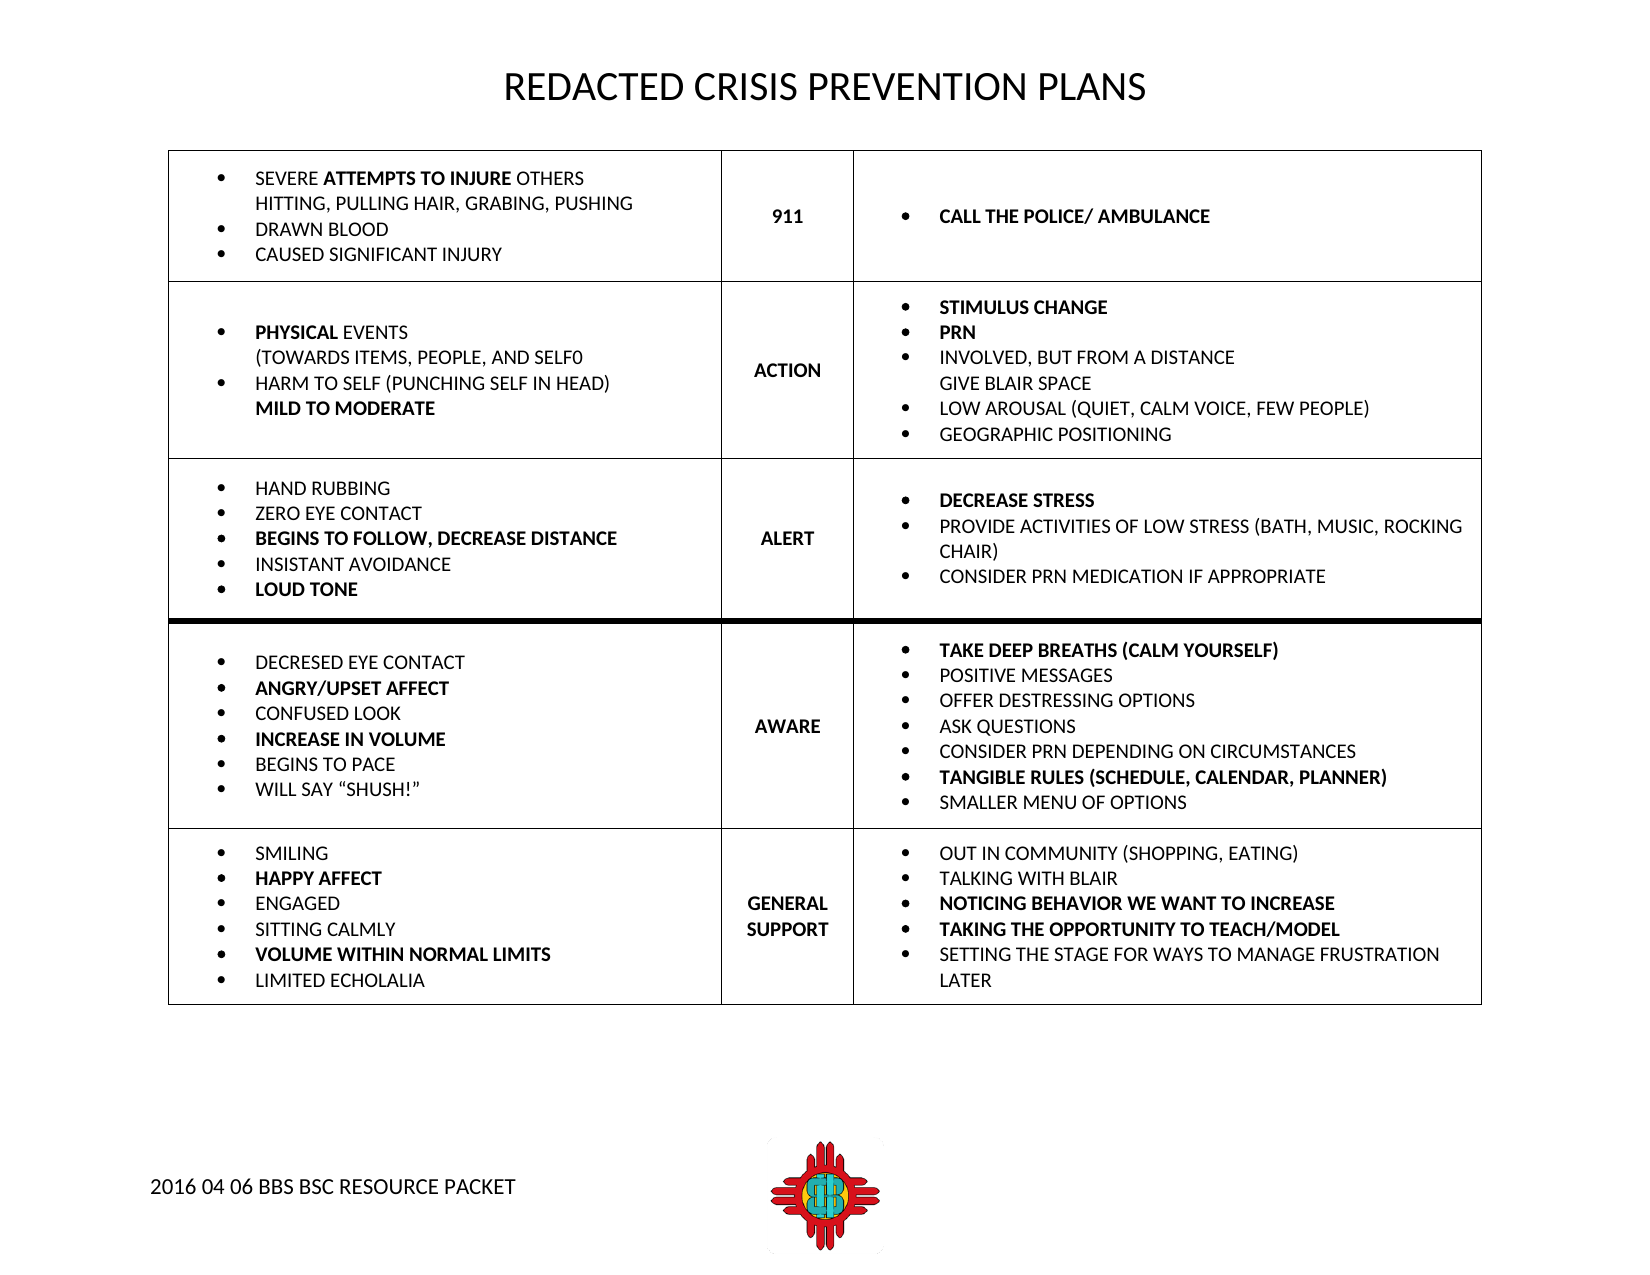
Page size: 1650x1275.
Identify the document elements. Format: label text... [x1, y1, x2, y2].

table_cell 911 [722, 151, 853, 281]
table_cell OUT IN COMMUNITY (SHOPPING, EATING) TALKING WITH BLAIR NOTICING BEHAVIOR WE WANT TO INCREASE TAKING THE OPPORTUNITY TO TEACH/MODEL SETTING THE STAGE FOR WAYS TO MANAGE FRUSTRATION LATER [854, 829, 1481, 1003]
table_cell CALL THE POLICE/ AMBULANCE [854, 151, 1481, 281]
picture [766, 1137, 884, 1254]
table_cell DECREASE STRESS PROVIDE ACTIVITIES OF LOW STRESS (BATH, MUSIC, ROCKING CHAIR) CONSIDER PRN MEDICATION IF APPROPRIATE [854, 459, 1481, 618]
table_cell PHYSICAL EVENTS (TOWARDS ITEMS, PEOPLE, AND SELF0 HARM TO SELF (PUNCHING SELF IN HEAD) MILD TO MODERATE [169, 282, 721, 458]
table_cell ALERT [722, 459, 853, 618]
table_cell ACTION [722, 282, 853, 458]
table_cell DECRESED EYE CONTACT ANGRY/UPSET AFFECT CONFUSED LOOK INCREASE IN VOLUME BEGINS TO PACE WILL SAY “SHUSH!” [169, 624, 721, 827]
table_cell AWARE [722, 624, 853, 827]
table_cell SEVERE ATTEMPTS TO INJURE OTHERS HITTING, PULLING HAIR, GRABING, PUSHING DRAWN BLOOD CAUSED SIGNIFICANT INJURY [169, 151, 721, 281]
table_cell STIMULUS CHANGE PRN INVOLVED, BUT FROM A DISTANCE GIVE BLAIR SPACE LOW AROUSAL (QUIET, CALM VOICE, FEW PEOPLE) GEOGRAPHIC POSITIONING [854, 282, 1481, 458]
table_cell SMILING HAPPY AFFECT ENGAGED SITTING CALMLY VOLUME WITHIN NORMAL LIMITS LIMITED ECHOLALIA [169, 829, 721, 1003]
table_cell HAND RUBBING ZERO EYE CONTACT BEGINS TO FOLLOW, DECREASE DISTANCE INSISTANT AVOIDANCE LOUD TONE [169, 459, 721, 618]
table_cell TAKE DEEP BREATHS (CALM YOURSELF) POSITIVE MESSAGES OFFER DESTRESSING OPTIONS ASK QUESTIONS CONSIDER PRN DEPENDING ON CIRCUMSTANCES TANGIBLE RULES (SCHEDULE, CALENDAR, PLANNER) SMALLER MENU OF OPTIONS [854, 624, 1481, 827]
table_cell GENERAL SUPPORT [722, 829, 853, 1003]
